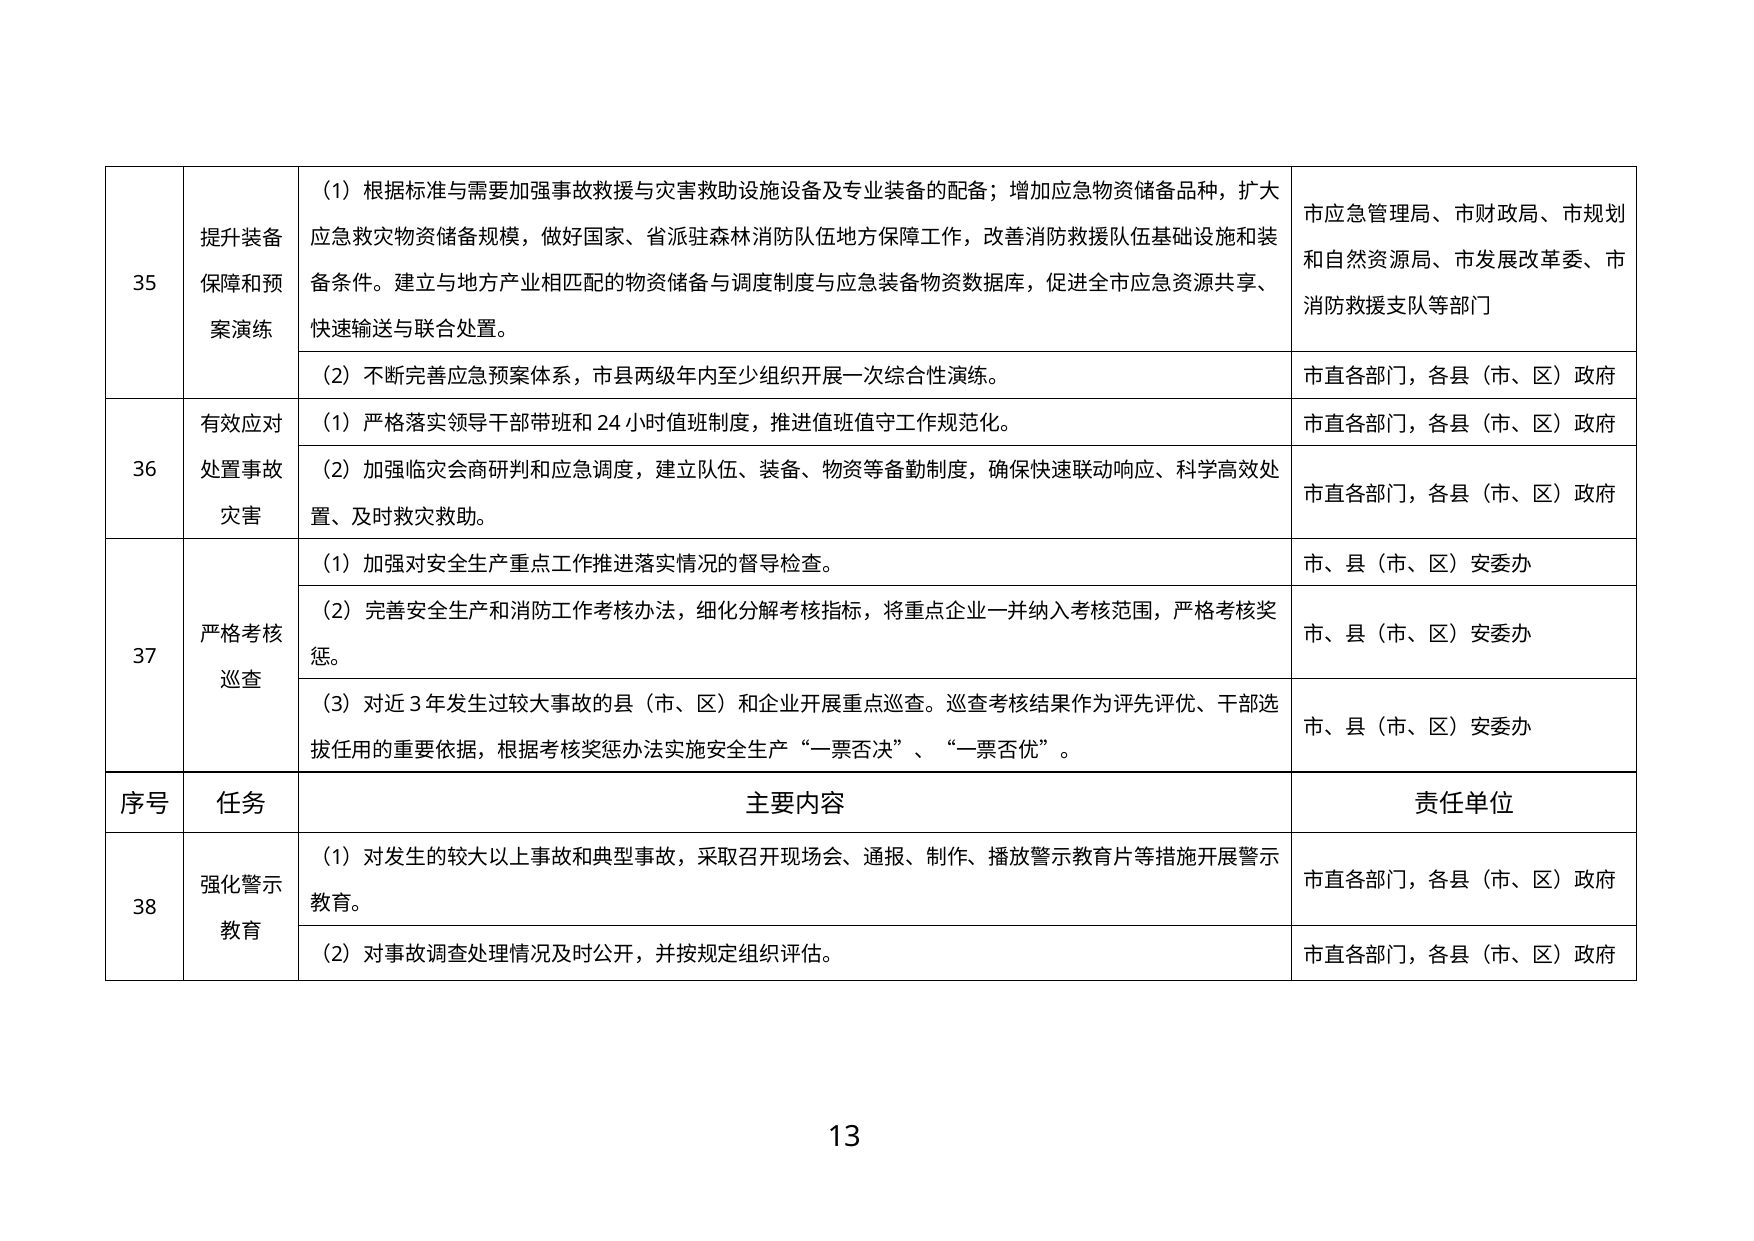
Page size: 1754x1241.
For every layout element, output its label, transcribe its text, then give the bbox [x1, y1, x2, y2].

table_cell 市直各部门，各县（市、区）政府 [1292, 399, 1636, 445]
table_cell 市、县（市、区）安委办 [1292, 679, 1636, 771]
table_cell （2）加强临灾会商研判和应急调度，建立队伍、装备、物资等备勤制度，确保快速联动响应、科学高效处置、及时救灾救助。 [299, 446, 1291, 538]
table_cell 市、县（市、区）安委办 [1292, 586, 1636, 678]
table_cell （1）根据标准与需要加强事故救援与灾害救助设施设备及专业装备的配备；增加应急物资储备品种，扩大应急救灾物资储备规模，做好国家、省派驻森林消防队伍地方保障工作，改善消防救援队伍基础设施和装备条件。建立与地方产业相匹配的物资储备与调度制度与应急装备物资数据库，促进全市应急资源共享、快速输送与联合处置。 [299, 167, 1291, 351]
table_cell 35 [106, 167, 183, 398]
table_cell 有效应对处置事故灾害 [184, 399, 298, 538]
table_cell 市直各部门，各县（市、区）政府 [1292, 926, 1636, 980]
table_cell 市直各部门，各县（市、区）政府 [1292, 352, 1636, 398]
table_cell 36 [106, 399, 183, 538]
table_cell 38 [106, 833, 183, 980]
table_cell 责任单位 [1292, 773, 1636, 832]
table_cell 任务 [184, 773, 298, 832]
table_cell （3）对近3年发生过较大事故的县（市、区）和企业开展重点巡查。巡查考核结果作为评先评优、干部选拔任用的重要依据，根据考核奖惩办法实施安全生产“一票否决”、“一票否优”。 [299, 679, 1291, 771]
table_cell （2）完善安全生产和消防工作考核办法，细化分解考核指标，将重点企业一并纳入考核范围，严格考核奖惩。 [299, 586, 1291, 678]
table_cell 市、县（市、区）安委办 [1292, 539, 1636, 585]
table_cell 强化警示教育 [184, 833, 298, 980]
table_cell 37 [106, 539, 183, 771]
table_cell 序号 [106, 773, 183, 832]
table_cell 提升装备保障和预案演练 [184, 167, 298, 398]
table_cell 严格考核巡查 [184, 539, 298, 771]
table_cell （2）对事故调查处理情况及时公开，并按规定组织评估。 [299, 926, 1291, 980]
table_cell 市直各部门，各县（市、区）政府 [1292, 833, 1636, 925]
table_cell 市直各部门，各县（市、区）政府 [1292, 446, 1636, 538]
table_cell 市应急管理局、市财政局、市规划和自然资源局、市发展改革委、市消防救援支队等部门 [1292, 167, 1636, 351]
table_cell （1）加强对安全生产重点工作推进落实情况的督导检查。 [299, 539, 1291, 585]
table_cell （1）对发生的较大以上事故和典型事故，采取召开现场会、通报、制作、播放警示教育片等措施开展警示教育。 [299, 833, 1291, 925]
table_cell （2）不断完善应急预案体系，市县两级年内至少组织开展一次综合性演练。 [299, 352, 1291, 398]
table_cell 主要内容 [299, 773, 1291, 832]
table_cell （1）严格落实领导干部带班和24小时值班制度，推进值班值守工作规范化。 [299, 399, 1291, 445]
